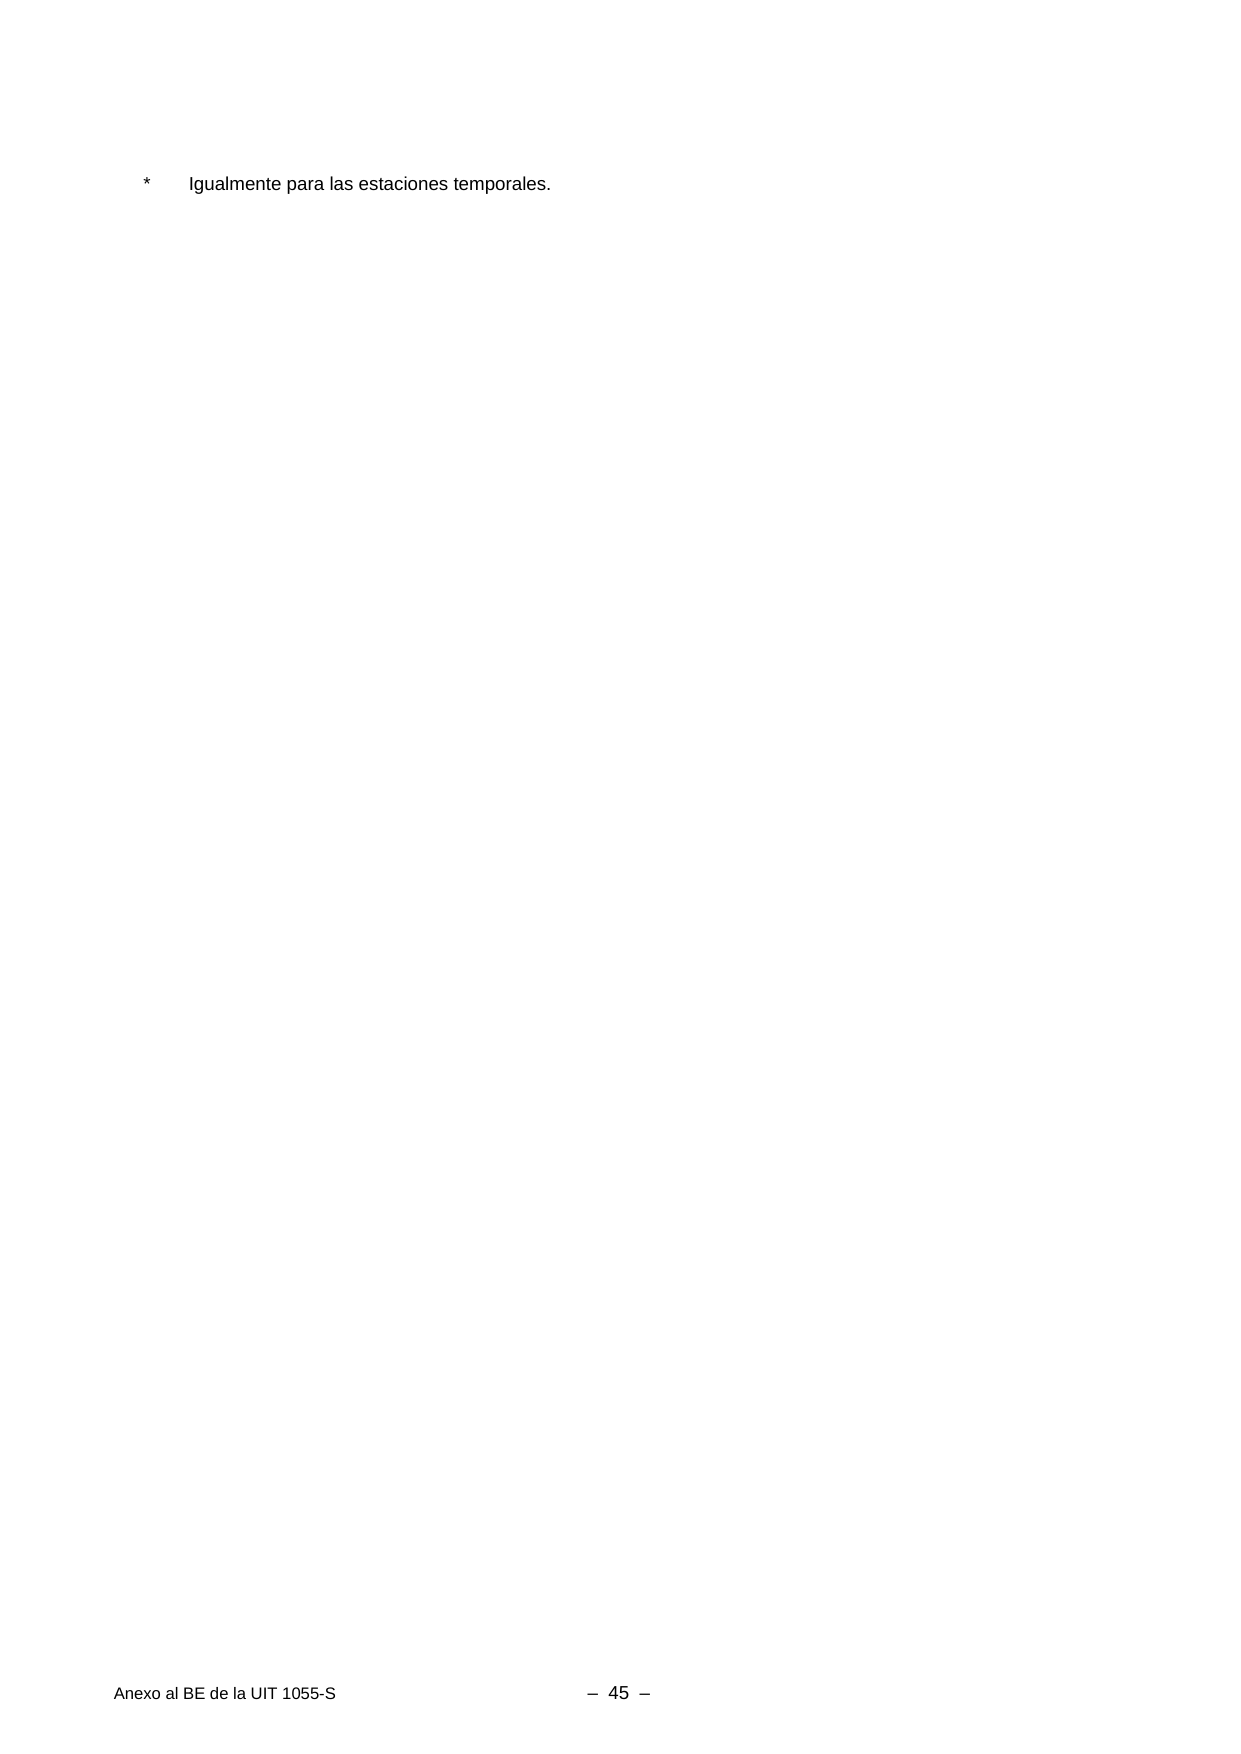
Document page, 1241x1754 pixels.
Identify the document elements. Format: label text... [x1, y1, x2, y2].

text * Igualmente para las estaciones temporales. [113, 172, 1127, 194]
